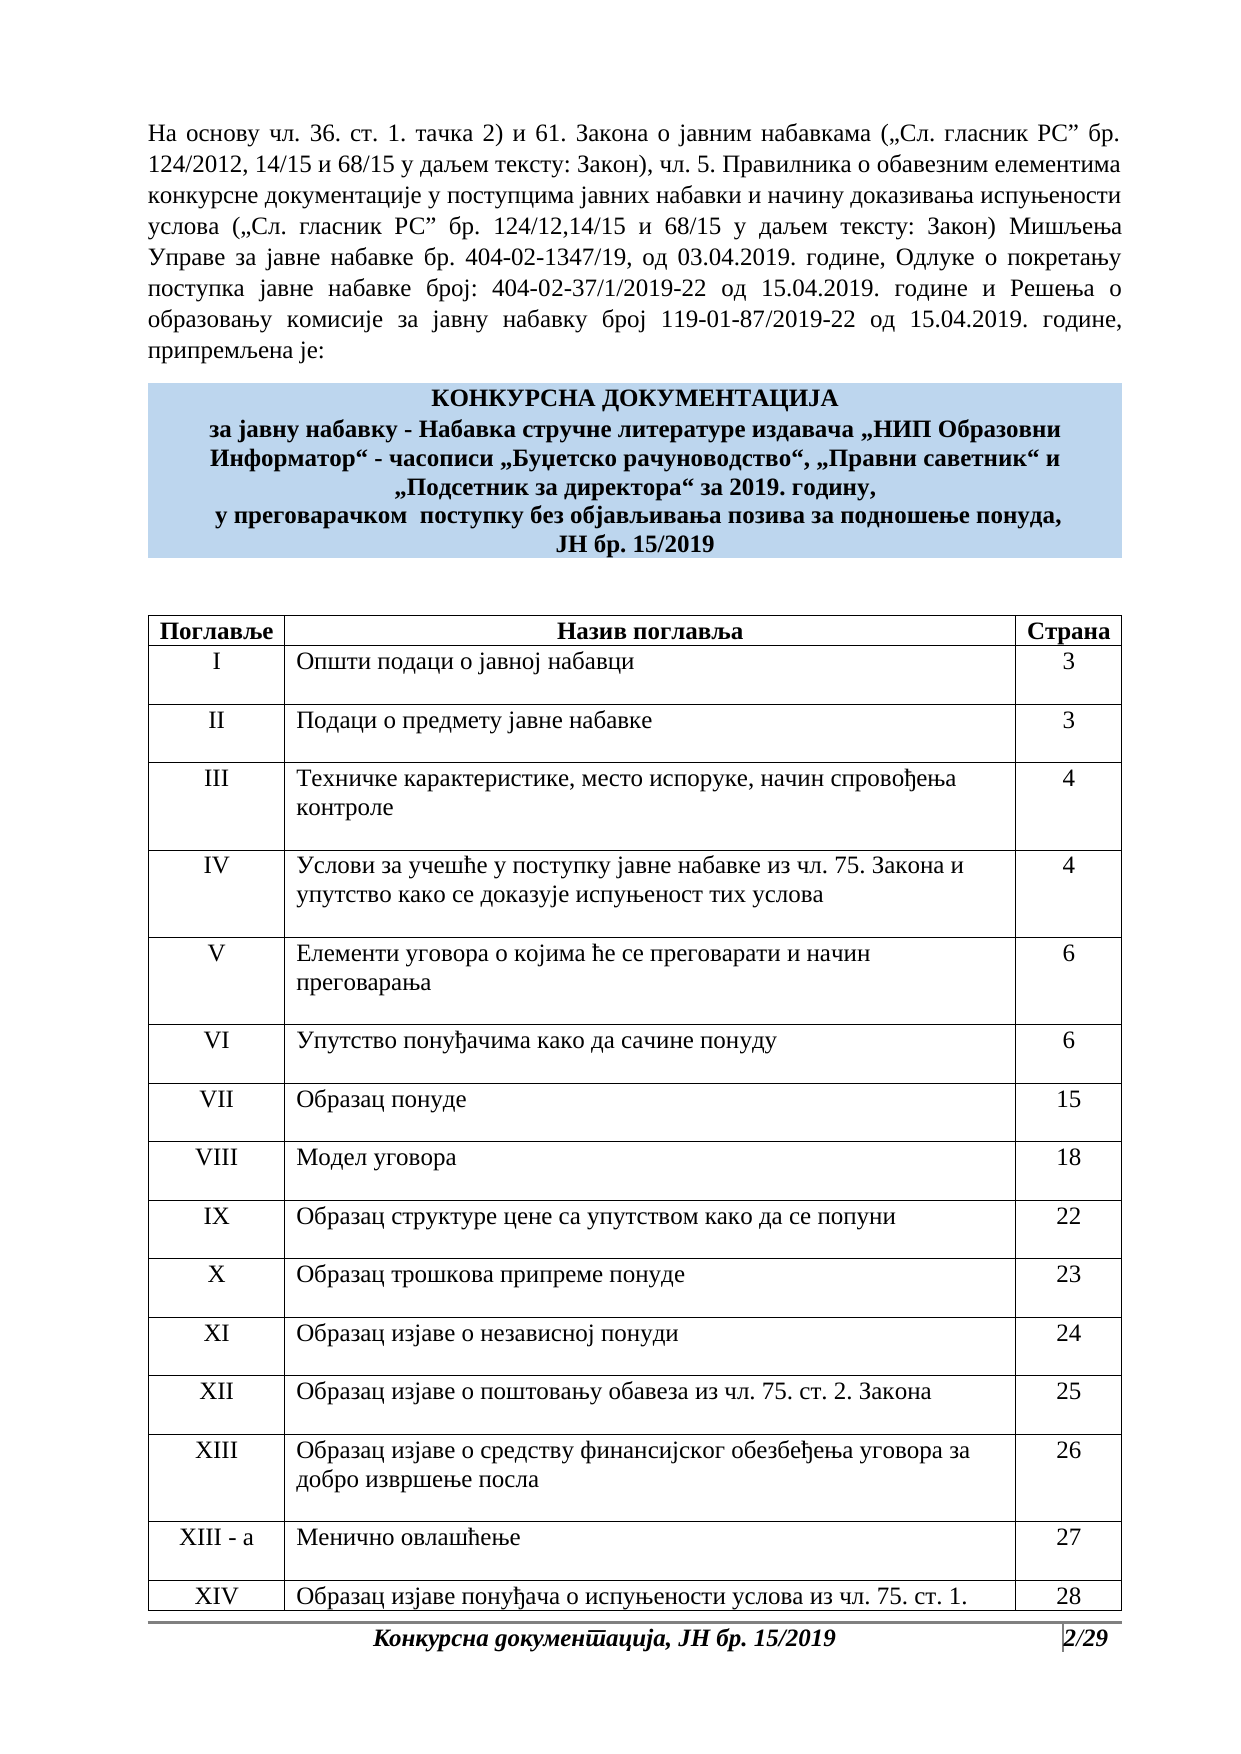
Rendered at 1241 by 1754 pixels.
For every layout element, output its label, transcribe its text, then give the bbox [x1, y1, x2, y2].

table_cell 27 [1016, 1522, 1121, 1580]
table_cell X [149, 1259, 284, 1317]
table_cell Услови за учешће у поступку јавне набавке из чл. 75. Закона и упутство како се доказује испуњеност тих услова [285, 851, 1015, 937]
table_cell Образац изјаве о средству финансијског обезбеђења уговора за добро извршење посла [285, 1435, 1015, 1521]
table_cell 4 [1016, 851, 1121, 937]
table_cell 18 [1016, 1142, 1121, 1200]
table_cell 22 [1016, 1201, 1121, 1258]
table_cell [285, 1581, 1015, 1609]
table_header Поглавље [149, 616, 284, 645]
table_cell 4 [1016, 763, 1121, 849]
table_cell 3 [1016, 705, 1121, 762]
table_cell Образац изјаве о поштовању обавеза из чл. 75. ст. 2. Закона [285, 1376, 1015, 1434]
table_cell V [149, 938, 284, 1024]
table_cell 3 [1016, 646, 1121, 704]
table_cell 24 [1016, 1318, 1121, 1375]
table_cell XI [149, 1318, 284, 1375]
table_cell XII [149, 1376, 284, 1434]
table_cell IV [149, 851, 284, 937]
table_cell 6 [1016, 1025, 1121, 1083]
table_header Страна [1016, 616, 1121, 645]
table_cell VI [149, 1025, 284, 1083]
table_cell Упутство понуђачима како да сачине понуду [285, 1025, 1015, 1083]
table_cell 15 [1016, 1084, 1121, 1141]
table_cell Општи подаци о јавној набавци [285, 646, 1015, 704]
table_cell II [149, 705, 284, 762]
text у преговарачком поступку без објављивања позива за подношење понуда, [148, 500, 1122, 529]
table_cell Образац изјаве о независној понуди [285, 1318, 1015, 1375]
table_cell Образац трошкова припреме понуде [285, 1259, 1015, 1317]
table_cell VII [149, 1084, 284, 1141]
table_cell XIV [149, 1581, 284, 1609]
table_cell 26 [1016, 1435, 1121, 1521]
table_cell 23 [1016, 1259, 1121, 1317]
text КОНКУРСНА ДОКУМЕНТАЦИЈА [148, 383, 1122, 412]
table_cell Техничке карактеристике, место испоруке, начин спровођења контроле [285, 763, 1015, 849]
table_cell XIII - а [149, 1522, 284, 1580]
table_cell 28 [1016, 1581, 1121, 1609]
table_cell IX [149, 1201, 284, 1258]
table_header Назив поглавља [285, 616, 1015, 645]
table_cell XIII [149, 1435, 284, 1521]
table_cell Образац структуре ценe са упутством како да се попуни [285, 1201, 1015, 1258]
table_cell I [149, 646, 284, 704]
table_cell Модел уговора [285, 1142, 1015, 1200]
table_cell Менично овлашћење [285, 1522, 1015, 1580]
text На основу чл. 36. ст. 1. тачка 2) и 61. Закона о јавним набавкама („Сл. гласник РС” бр. 124/2012, 14/15 и 68/15 у даљем тексту: Закон), чл. 5. Правилника о обавезним елементима конкурсне документације у поступцима јавних набавки и начину доказивања испуњености услова („Сл. гласник РС” бр. 124/12,14/15 и 68/15 у даљем тексту: Закон) Мишљења Управе за јавне набавке бр. 404-02-1347/19, од 03.04.2019. године, Одлуке о покретању поступка јавне набавке број: 404-02-37/1/2019-22 oд 15.04.2019. године и Решења о образовању комисије за јавну набавку број 119-01-87/2019-22 oд 15.04.2019. године, припремљена је: [148, 118, 1122, 364]
table_cell Подаци о предмету јавне набавке [285, 705, 1015, 762]
table_cell VIII [149, 1142, 284, 1200]
text ЈН бр. 15/2019 [148, 529, 1122, 558]
text за јавну набавку - Набавка стручне литературе издавача „НИП Образовни Информатор“ - часописи „Буџетско рачуноводство“, „Правни саветник“ и „Подсетник за директора“ за 2019. годину, [148, 414, 1122, 500]
table_cell 6 [1016, 938, 1121, 1024]
table_cell Образац понуде [285, 1084, 1015, 1141]
table_cell III [149, 763, 284, 849]
table_cell Елементи уговора о којима ће се преговарати и начин преговарања [285, 938, 1015, 1024]
table_cell 25 [1016, 1376, 1121, 1434]
